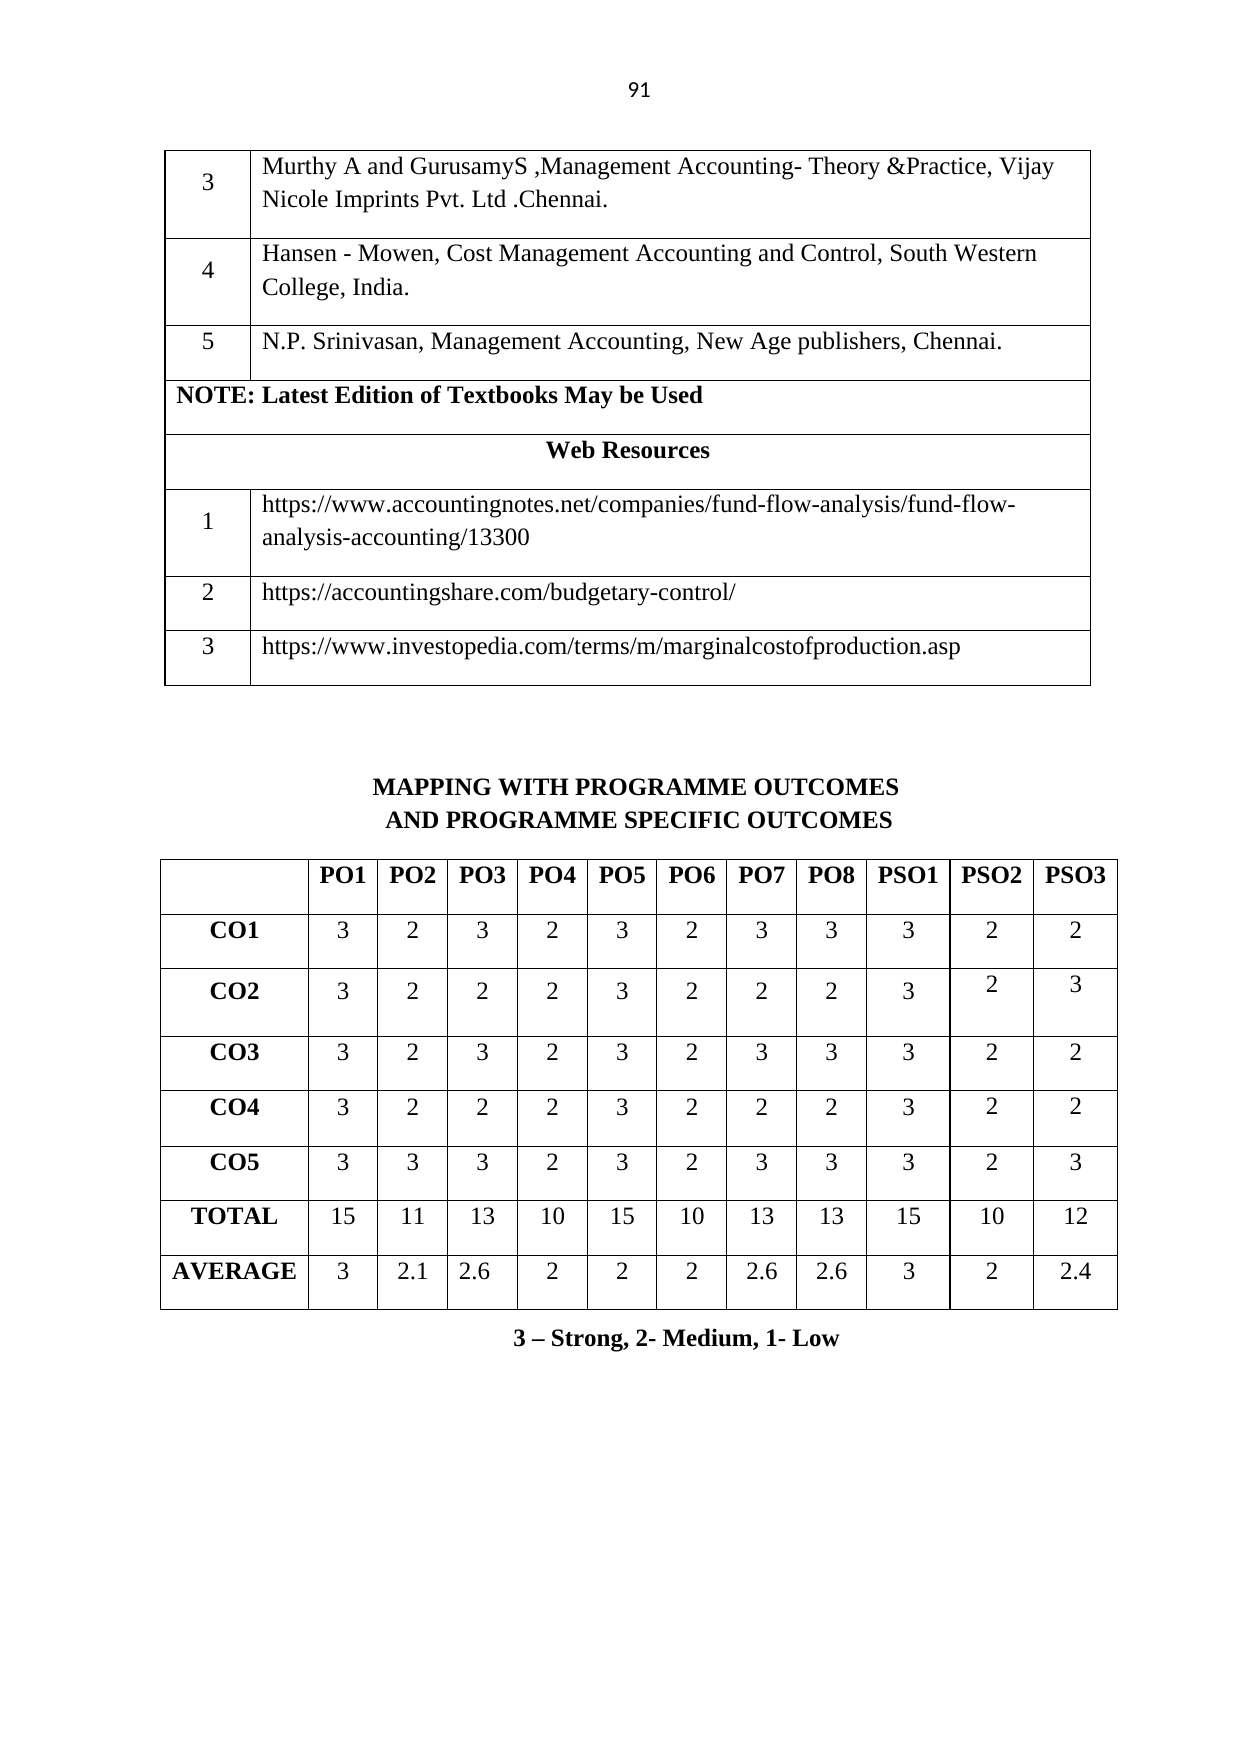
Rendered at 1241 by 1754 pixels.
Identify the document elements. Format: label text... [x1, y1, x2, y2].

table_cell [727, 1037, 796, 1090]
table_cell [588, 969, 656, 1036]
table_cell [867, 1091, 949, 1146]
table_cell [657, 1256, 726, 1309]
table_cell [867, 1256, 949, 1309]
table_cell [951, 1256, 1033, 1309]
text 3 – Strong, 2- Medium, 1- Low [262, 1323, 1090, 1351]
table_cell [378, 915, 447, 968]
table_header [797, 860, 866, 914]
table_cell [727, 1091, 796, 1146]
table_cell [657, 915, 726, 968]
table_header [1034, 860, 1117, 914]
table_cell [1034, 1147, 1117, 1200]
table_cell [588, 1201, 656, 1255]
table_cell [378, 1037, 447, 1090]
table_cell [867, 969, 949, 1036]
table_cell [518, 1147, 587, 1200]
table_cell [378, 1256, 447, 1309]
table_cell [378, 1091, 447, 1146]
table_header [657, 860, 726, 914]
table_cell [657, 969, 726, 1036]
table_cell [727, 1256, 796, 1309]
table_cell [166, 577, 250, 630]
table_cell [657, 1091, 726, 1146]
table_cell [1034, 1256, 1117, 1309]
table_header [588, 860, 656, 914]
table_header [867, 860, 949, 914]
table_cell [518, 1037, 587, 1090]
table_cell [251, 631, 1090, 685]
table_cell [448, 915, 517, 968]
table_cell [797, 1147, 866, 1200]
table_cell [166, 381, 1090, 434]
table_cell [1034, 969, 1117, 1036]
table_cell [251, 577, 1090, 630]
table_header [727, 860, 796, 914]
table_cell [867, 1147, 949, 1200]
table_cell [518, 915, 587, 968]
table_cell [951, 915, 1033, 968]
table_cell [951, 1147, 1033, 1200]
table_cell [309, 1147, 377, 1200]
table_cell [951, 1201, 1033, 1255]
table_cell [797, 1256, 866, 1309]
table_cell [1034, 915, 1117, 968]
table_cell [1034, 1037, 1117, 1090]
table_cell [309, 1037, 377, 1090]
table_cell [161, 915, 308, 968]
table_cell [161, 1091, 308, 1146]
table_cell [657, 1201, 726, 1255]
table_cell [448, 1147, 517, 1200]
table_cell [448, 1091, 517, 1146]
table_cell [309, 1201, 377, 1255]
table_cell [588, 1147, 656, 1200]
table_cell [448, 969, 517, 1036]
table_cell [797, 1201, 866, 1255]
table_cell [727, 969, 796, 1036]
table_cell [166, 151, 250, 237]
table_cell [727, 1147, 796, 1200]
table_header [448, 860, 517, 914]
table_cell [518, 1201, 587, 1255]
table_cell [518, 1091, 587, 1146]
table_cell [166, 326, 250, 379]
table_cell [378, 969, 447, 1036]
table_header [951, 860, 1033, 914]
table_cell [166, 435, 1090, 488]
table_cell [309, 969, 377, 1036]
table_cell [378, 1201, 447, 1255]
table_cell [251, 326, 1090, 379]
text MAPPING WITH PROGRAMME OUTCOMES AND PROGRAMME SPECIFIC OUTCOMES [187, 772, 1090, 834]
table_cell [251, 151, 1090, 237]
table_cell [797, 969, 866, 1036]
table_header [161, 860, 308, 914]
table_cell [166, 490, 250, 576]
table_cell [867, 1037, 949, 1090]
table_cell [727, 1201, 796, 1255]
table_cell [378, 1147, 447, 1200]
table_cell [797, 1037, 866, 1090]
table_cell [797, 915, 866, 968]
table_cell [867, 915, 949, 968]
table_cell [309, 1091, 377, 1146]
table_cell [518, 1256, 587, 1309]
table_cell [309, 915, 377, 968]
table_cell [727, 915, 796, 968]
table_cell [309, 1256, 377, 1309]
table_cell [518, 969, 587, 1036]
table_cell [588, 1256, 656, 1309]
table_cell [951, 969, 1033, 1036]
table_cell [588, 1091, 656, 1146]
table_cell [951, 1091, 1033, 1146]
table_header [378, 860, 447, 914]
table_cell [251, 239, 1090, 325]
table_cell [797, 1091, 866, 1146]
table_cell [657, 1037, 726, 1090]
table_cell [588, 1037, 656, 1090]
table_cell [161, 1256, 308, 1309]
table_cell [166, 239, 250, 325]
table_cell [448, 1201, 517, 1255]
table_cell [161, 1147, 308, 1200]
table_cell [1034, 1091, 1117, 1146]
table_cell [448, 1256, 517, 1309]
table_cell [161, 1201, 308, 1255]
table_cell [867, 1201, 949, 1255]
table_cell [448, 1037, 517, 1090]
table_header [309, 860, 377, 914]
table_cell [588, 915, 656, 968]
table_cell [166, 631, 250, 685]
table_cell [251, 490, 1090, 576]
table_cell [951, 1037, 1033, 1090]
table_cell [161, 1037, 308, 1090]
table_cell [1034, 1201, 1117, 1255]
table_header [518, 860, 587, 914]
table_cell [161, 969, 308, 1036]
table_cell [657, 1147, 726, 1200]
